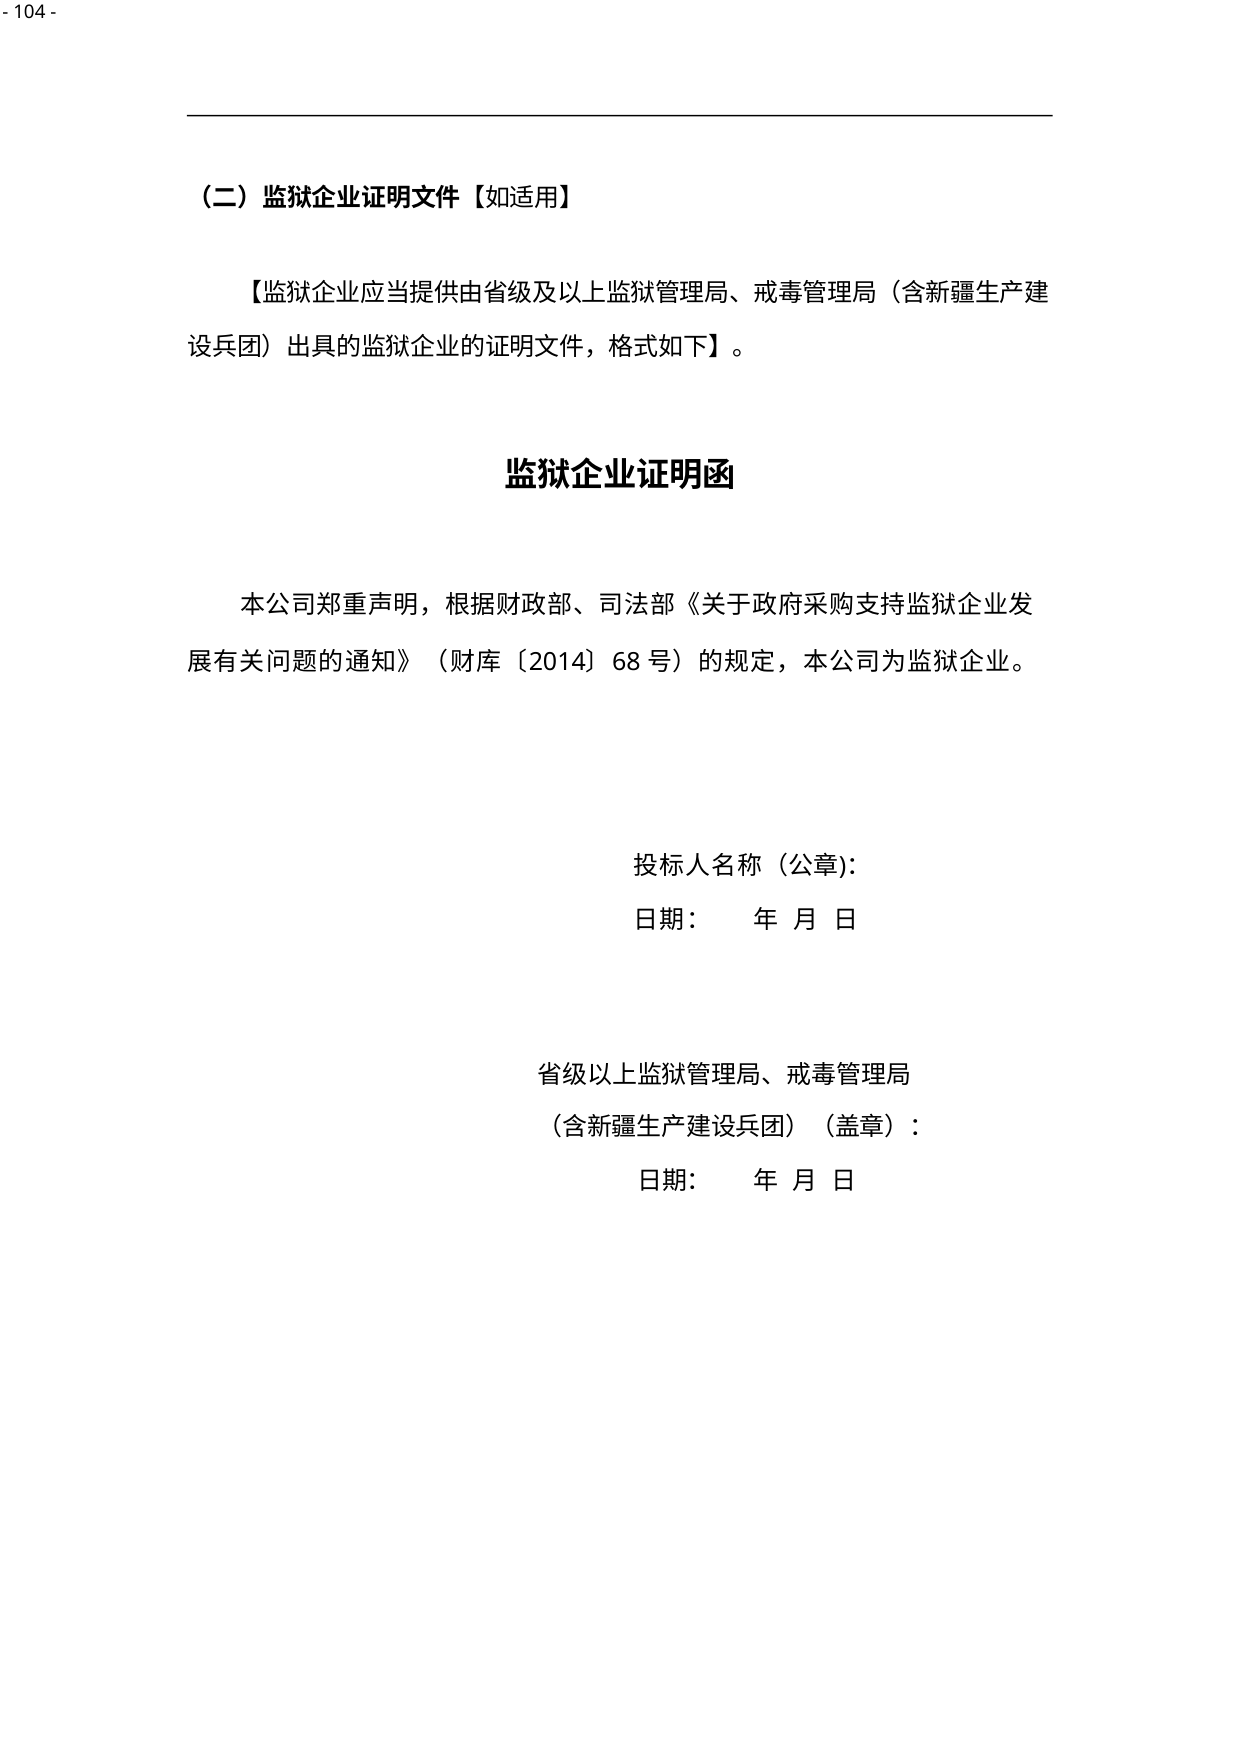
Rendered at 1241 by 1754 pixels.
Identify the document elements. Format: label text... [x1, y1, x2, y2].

subtitle 监狱企业证明函 [106, 448, 1134, 496]
text （含新疆生产建设兵团）（盖章）：日期： 年 月 日 [537, 1107, 938, 1197]
text 本公司郑重声明，根据财政部、司法部《关于政府采购支持监狱企业发展有关问题的通知》（财库〔2014〕68 号）的规定，本公司为监狱企业。 [187, 585, 1052, 677]
text 省级以上监狱管理局、戒毒管理局 [537, 1054, 1134, 1091]
text （二）监狱企业证明文件【如适用】 [187, 178, 1134, 214]
text 【监狱企业应当提供由省级及以上监狱管理局、戒毒管理局（含新疆生产建设兵团）出具的监狱企业的证明文件，格式如下】。 [187, 273, 1053, 362]
text 投标人名称（公章)：日期： 年 月 日 [633, 845, 886, 936]
